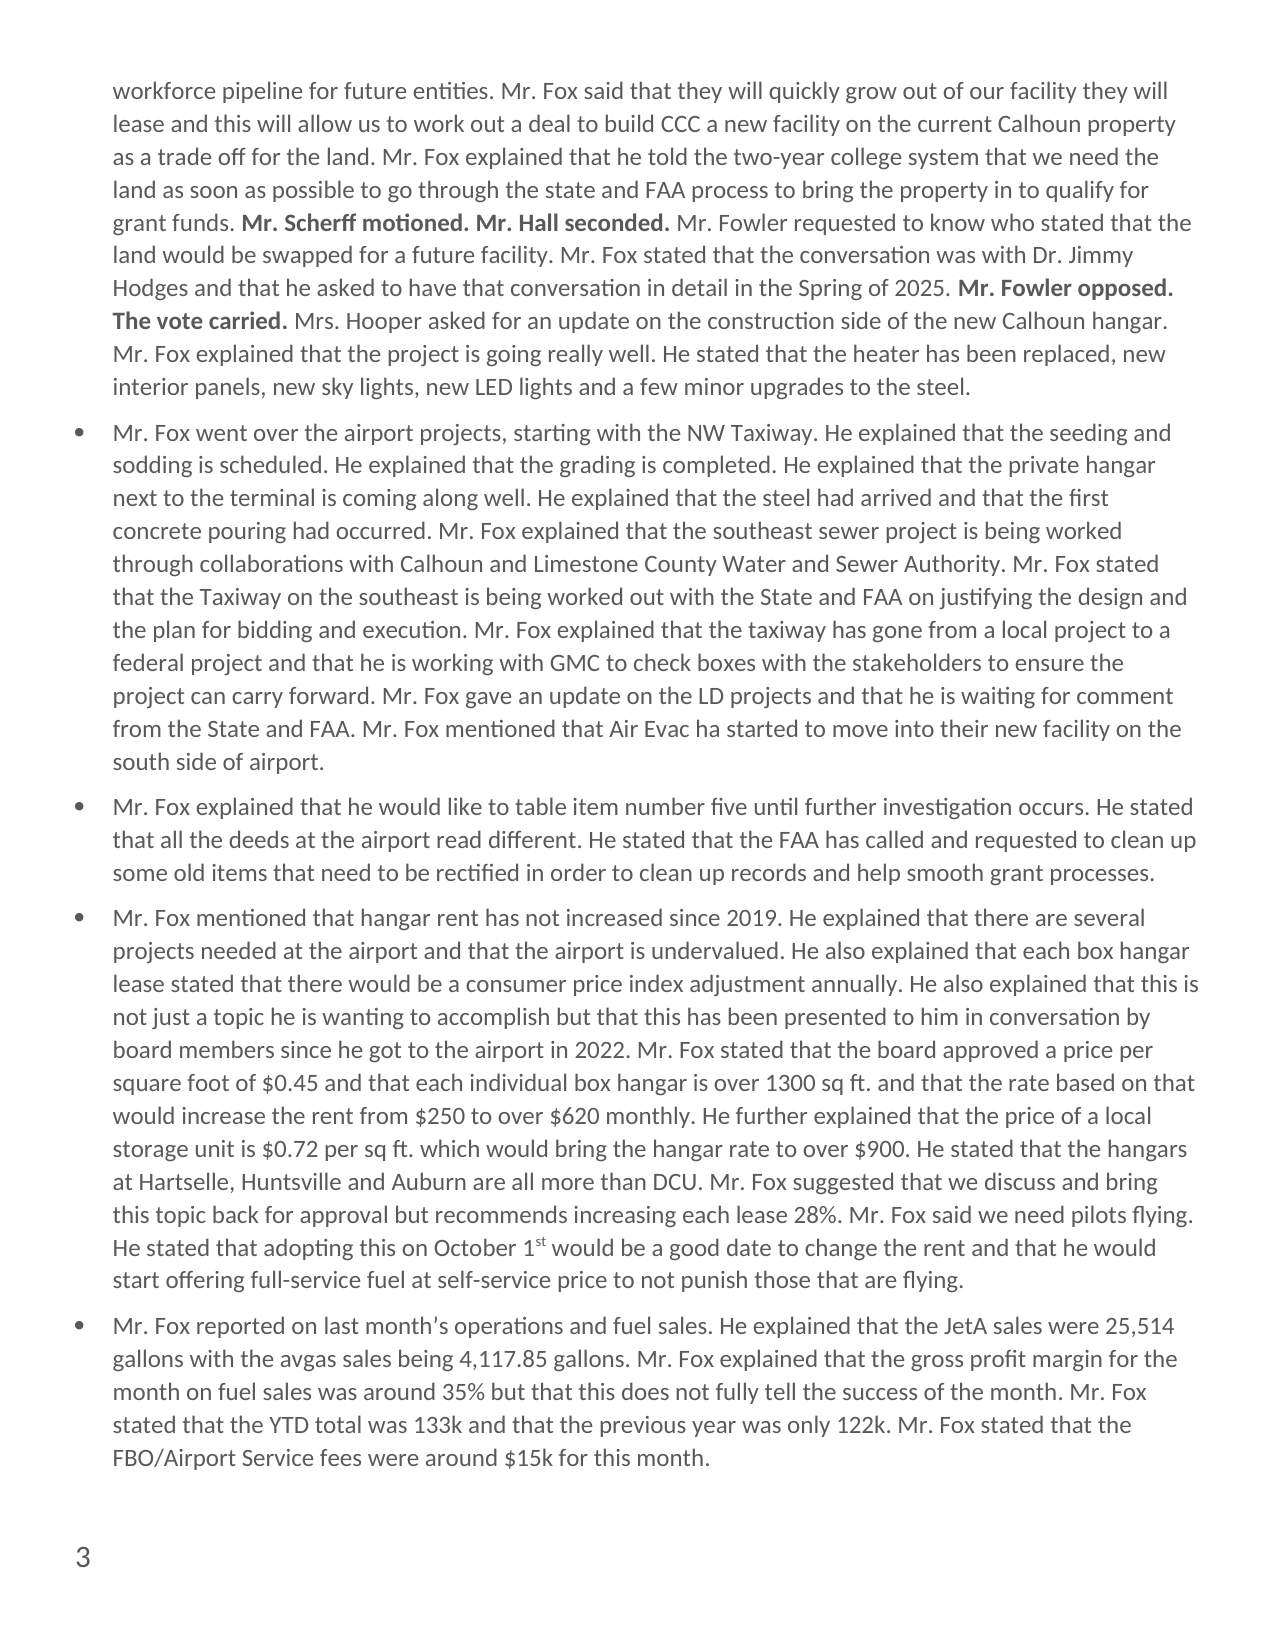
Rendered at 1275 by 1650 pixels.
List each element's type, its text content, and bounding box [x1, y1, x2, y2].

list Mr. Fox reported on last month’s operations and fuel sales. He explained that the JetA sales were 25,514 gallons with the avgas sales being 4,117.85 gallons. Mr. Fox explained that the gross profit margin for the month on fuel sales was around 35% but that this does not fully tell the success of the month. Mr. Fox stated that the YTD total was 133k and that the previous year was only 122k. Mr. Fox stated that the FBO/Airport Service fees were around $15k for this month. [75, 1310, 1200, 1472]
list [75, 75, 1200, 402]
list Mr. Fox explained that he would like to table item number five until further investigation occurs. He stated that all the deeds at the airport read different. He stated that the FAA has called and requested to clean up some old items that need to be rectified in order to clean up records and help smooth grant processes. [75, 791, 1200, 888]
list Mr. Fox went over the airport projects, starting with the NW Taxiway. He explained that the seeding and sodding is scheduled. He explained that the grading is completed. He explained that the private hangar next to the terminal is coming along well. He explained that the steel had arrived and that the first concrete pouring had occurred. Mr. Fox explained that the southeast sewer project is being worked through collaborations with Calhoun and Limestone County Water and Sewer Authority. Mr. Fox stated that the Taxiway on the southeast is being worked out with the State and FAA on justifying the design and the plan for bidding and execution. Mr. Fox explained that the taxiway has gone from a local project to a federal project and that he is working with GMC to check boxes with the stakeholders to ensure the project can carry forward. Mr. Fox gave an update on the LD projects and that he is waiting for comment from the State and FAA. Mr. Fox mentioned that Air Evac ha started to move into their new facility on the south side of airport. [75, 417, 1200, 776]
list Mr. Fox mentioned that hangar rent has not increased since 2019. He explained that there are several projects needed at the airport and that the airport is undervalued. He also explained that each box hangar lease stated that there would be a consumer price index adjustment annually. He also explained that this is not just a topic he is wanting to accomplish but that this has been presented to him in conversation by board members since he got to the airport in 2022. Mr. Fox stated that the board approved a price per square foot of $0.45 and that each individual box hangar is over 1300 sq ft. and that the rate based on that would increase the rent from $250 to over $620 monthly. He further explained that the price of a local storage unit is $0.72 per sq ft. which would bring the hangar rate to over $900. He stated that the hangars at Hartselle, Huntsville and Auburn are all more than DCU. Mr. Fox suggested that we discuss and bring this topic back for approval but recommends increasing each lease 28%. Mr. Fox said we need pilots flying. He stated that adopting this on October 1st would be a good date to change the rent and that he would start offering full-service fuel at self-service price to not punish those that are flying. [75, 902, 1200, 1295]
